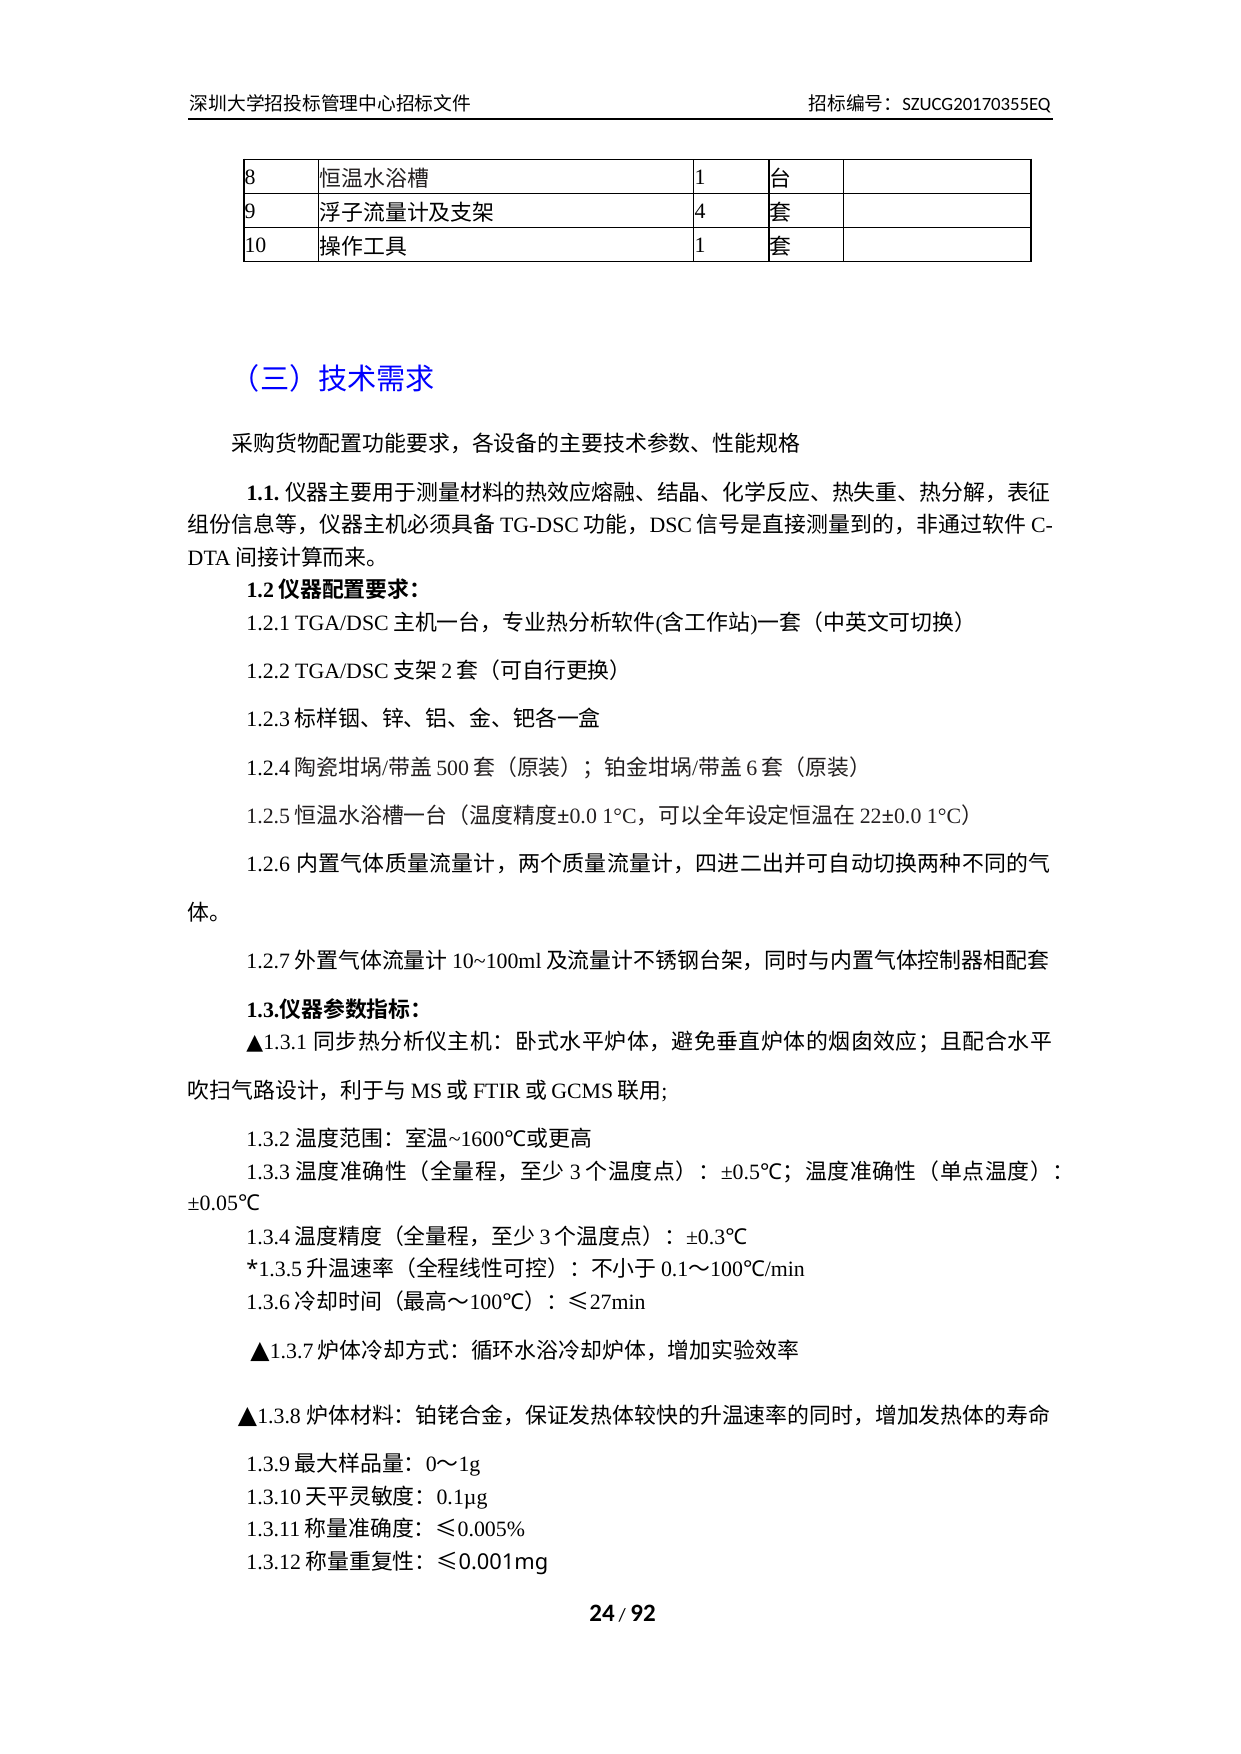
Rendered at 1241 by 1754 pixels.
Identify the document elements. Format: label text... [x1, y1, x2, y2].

text 1.2.4陶瓷坩埚/带盖500套（原装）；铂金坩埚/带盖6套（原装） [187, 749, 1053, 782]
table_cell 浮子流量计及支架 [319, 194, 693, 227]
table_cell 恒温水浴槽 [319, 160, 693, 193]
text 1.2仪器配置要求： [187, 572, 1053, 604]
table_cell 操作工具 [319, 228, 693, 261]
text 采购货物配置功能要求，各设备的主要技术参数、性能规格 [187, 426, 1053, 458]
text 1.2.1 TGA/DSC主机一台，专业热分析软件(含工作站)一套（中英文可切换） [187, 604, 1053, 637]
text ▲1.3.7炉体冷却方式：循环水浴冷却炉体，增加实验效率 [187, 1316, 1053, 1381]
text 1.3.6冷却时间（最高～100℃）：≤27min [187, 1283, 1053, 1316]
table_cell [844, 160, 1030, 193]
text 1.3.4温度精度（全量程，至少3个温度点）：±0.3℃ [187, 1218, 1053, 1251]
text 1.1. 仪器主要用于测量材料的热效应熔融、结晶、化学反应、热失重、热分解，表征组份信息等，仪器主机必须具备TG-DSC功能，DSC信号是直接测量到的，非通过软件C-DTA间接计算而来。 [187, 474, 1053, 572]
table_cell 10 [245, 228, 318, 261]
table_cell 套 [770, 228, 843, 261]
text 1.2.5恒温水浴槽一台（温度精度±0.0 1°C，可以全年设定恒温在22±0.0 1°C） [187, 798, 1053, 830]
text 1.3.10天平灵敏度：0.1µg [187, 1478, 1053, 1511]
text 1.3.3温度准确性（全量程，至少3个温度点）：±0.5℃；温度准确性（单点温度）：±0.05℃ [187, 1153, 1053, 1218]
table_cell 1 [694, 228, 768, 261]
text （三）技术需求 [187, 344, 1053, 409]
text 1.3.9最大样品量：0～1g [187, 1446, 1053, 1478]
text 1.3.11称量准确度：≤0.005% [187, 1511, 1053, 1543]
table_cell [844, 228, 1030, 261]
text 1.3.12称量重复性：≤0.001mg [187, 1543, 1053, 1576]
text *1.3.5升温速率（全程线性可控）：不小于0.1～100℃/min [187, 1251, 1053, 1283]
table_cell 4 [694, 194, 768, 227]
table_cell 台 [770, 160, 843, 193]
table_cell 9 [245, 194, 318, 227]
text 1.2.3标样铟、锌、铝、金、钯各一盒 [187, 701, 1053, 733]
text ▲1.3.8 炉体材料：铂铑合金，保证发热体较快的升温速率的同时，增加发热体的寿命 [187, 1381, 1053, 1446]
text 1.3.仪器参数指标： [187, 991, 1053, 1024]
text 1.2.2 TGA/DSC支架2套（可自行更换） [187, 653, 1053, 685]
table_cell 8 [245, 160, 318, 193]
text 1.2.7外置气体流量计10~100ml及流量计不锈钢台架，同时与内置气体控制器相配套 [187, 943, 1053, 976]
table_cell [844, 194, 1030, 227]
text 1.3.2 温度范围：室温~1600℃或更高 [187, 1121, 1053, 1153]
text ▲1.3.1 同步热分析仪主机：卧式水平炉体，避免垂直炉体的烟囱效应；且配合水平吹扫气路设计，利于与MS或FTIR或GCMS联用; [187, 1024, 1053, 1105]
table_cell 1 [694, 160, 768, 193]
table_cell 套 [770, 194, 843, 227]
text 1.2.6 内置气体质量流量计，两个质量流量计，四进二出并可自动切换两种不同的气体。 [187, 846, 1053, 927]
